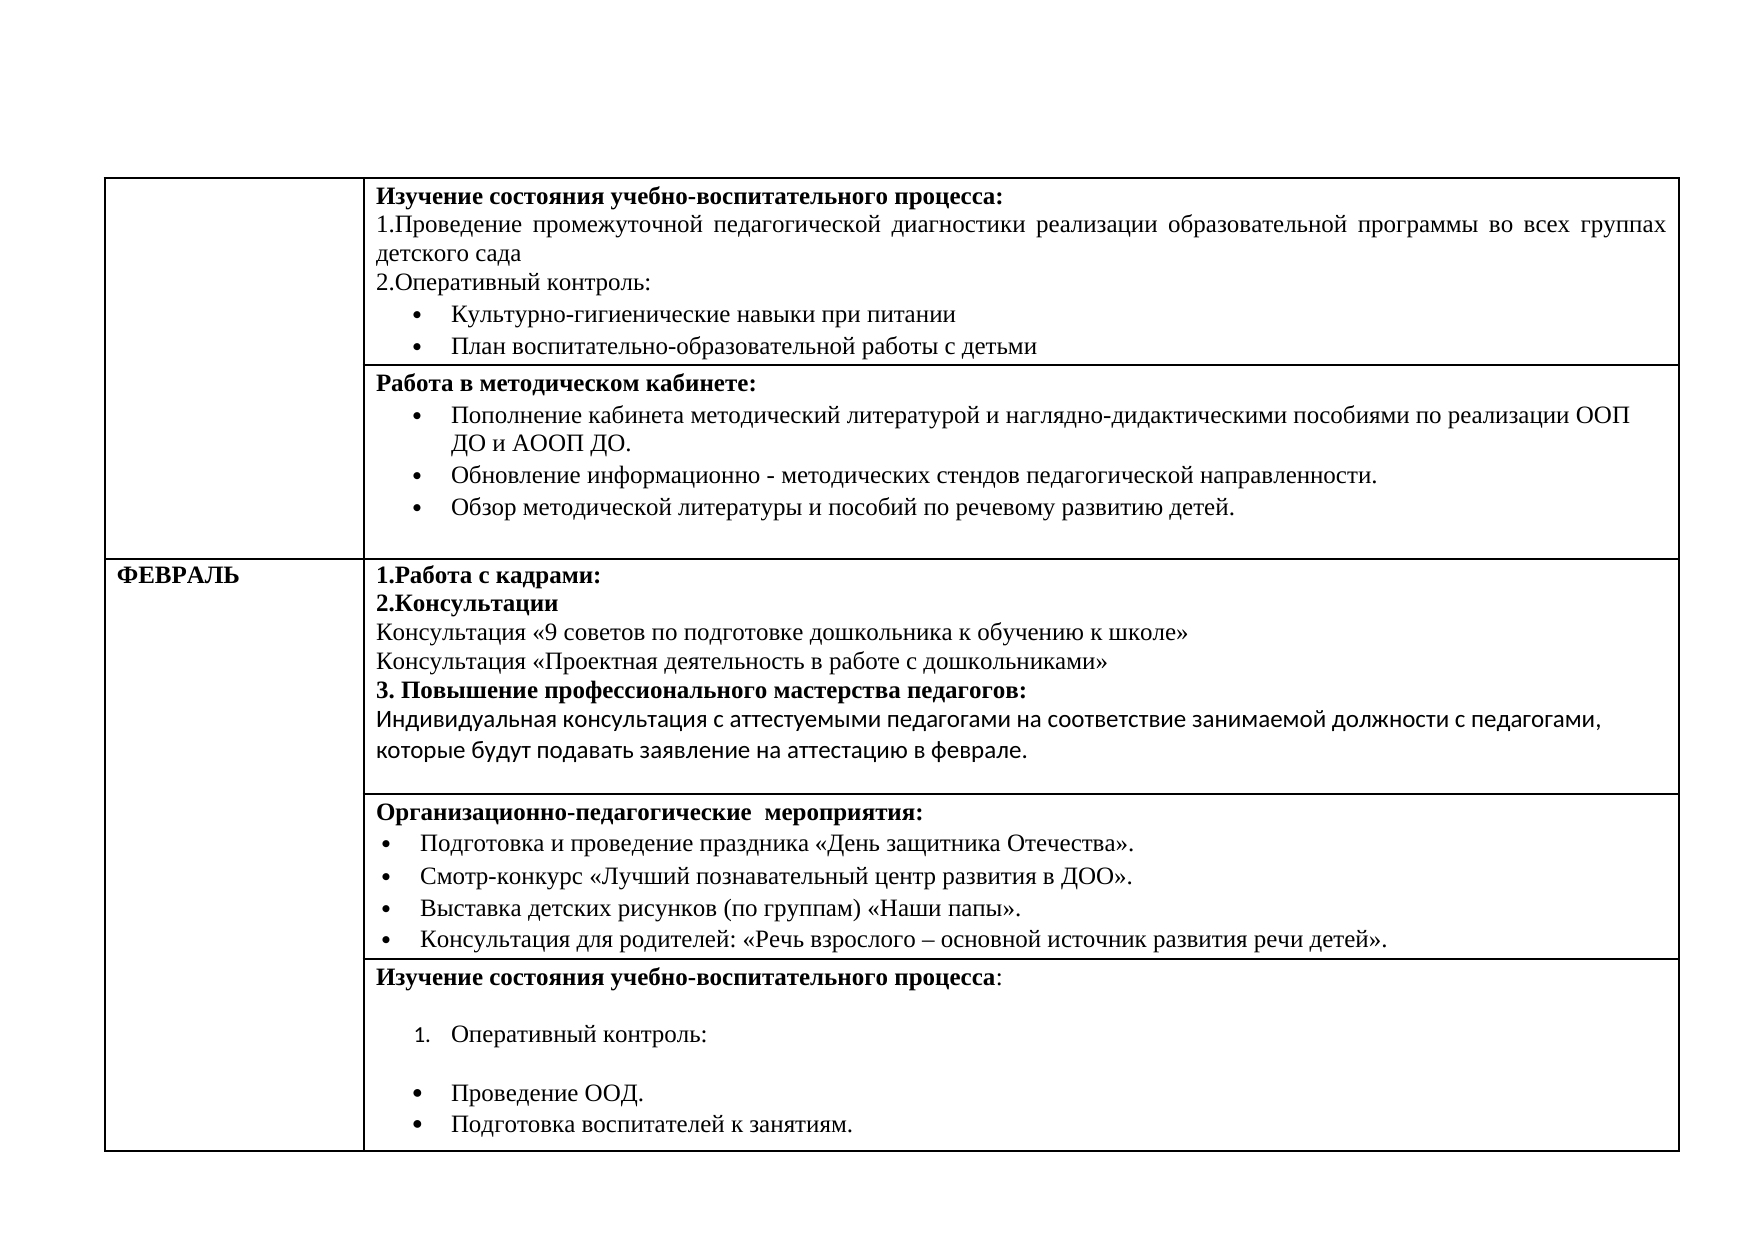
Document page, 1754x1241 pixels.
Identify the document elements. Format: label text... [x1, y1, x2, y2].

table_cell Изучение состояния учебно-воспитательного процесса: 1.Проведение промежуточной педагогической диагностики реализации образовательной программы во всех группах детского сада 2.Оперативный контроль: Культурно-гигиенические навыки при питании План воспитательно-образовательной работы с детьми [365, 179, 1678, 364]
table_cell 1.Работа с кадрами: 2.Консультации Консультация «9 советов по подготовке дошкольника к обучению к школе» Консультация «Проектная деятельность в работе с дошкольниками» 3. Повышение профессионального мастерства педагогов: Индивидуальная консультация с аттестуемыми педагогами на соответствие занимаемой должности с педагогами, которые будут подавать заявление на аттестацию в феврале. [365, 560, 1678, 793]
table_cell ФЕВРАЛЬ [106, 560, 363, 1149]
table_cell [365, 960, 1678, 1149]
table_cell Работа в методическом кабинете: Пополнение кабинета методический литературой и наглядно-дидактическими пособиями по реализации ООП ДО и АООП ДО. Обновление информационно - методических стендов педагогической направленности. Обзор методической литературы и пособий по речевому развитию детей. [365, 366, 1678, 558]
table_cell Организационно-педагогические мероприятия: Подготовка и проведение праздника «День защитника Отечества». Смотр-конкурс «Лучший познавательный центр развития в ДОО». Выставка детских рисунков (по группам) «Наши папы». Консультация для родителей: «Речь взрослого – основной источник развития речи детей». [365, 795, 1678, 958]
